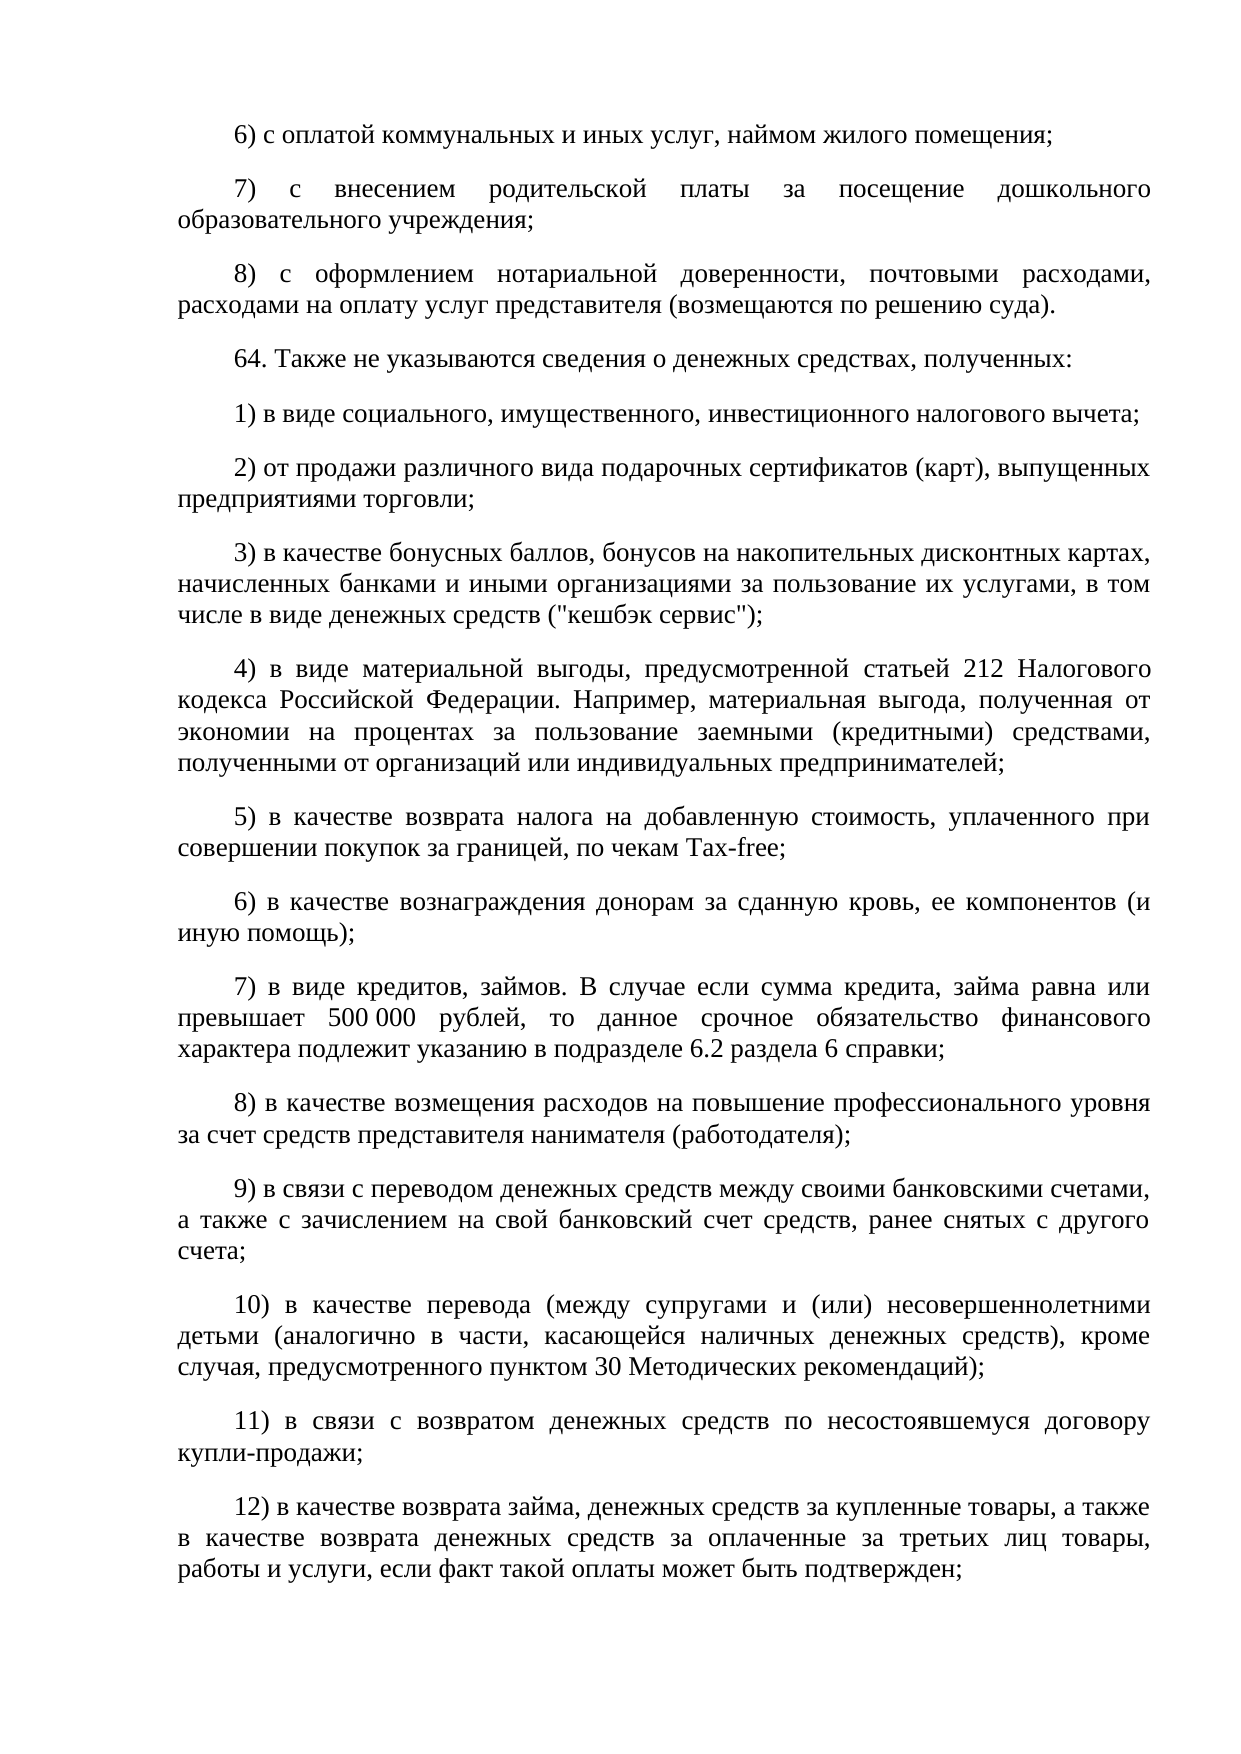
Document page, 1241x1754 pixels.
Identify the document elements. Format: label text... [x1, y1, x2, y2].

text 4) в виде материальной выгоды, предусмотренной статьей 212 Налогового кодекса Российской Федерации. Например, материальная выгода, полученная от экономии на процентах за пользование заемными (кредитными) средствами, полученными от организаций или индивидуальных предпринимателей; [177, 652, 1152, 777]
text 2) от продажи различного вида подарочных сертификатов (карт), выпущенных предприятиями торговли; [177, 451, 1152, 513]
text 8) в качестве возмещения расходов на повышение профессионального уровня за счет средств представителя нанимателя (работодателя); [177, 1087, 1152, 1149]
text 7) в виде кредитов, займов. В случае если сумма кредита, займа равна или превышает 500 000 рублей, то данное срочное обязательство финансового характера подлежит указанию в подразделе 6.2 раздела 6 справки; [177, 970, 1152, 1064]
text 64. Также не указываются сведения о денежных средствах, полученных: [177, 343, 1152, 374]
text 3) в качестве бонусных баллов, бонусов на накопительных дисконтных картах, начисленных банками и иными организациями за пользование их услугами, в том числе в виде денежных средств ("кешбэк сервис"); [177, 536, 1152, 629]
text 1) в виде социального, имущественного, инвестиционного налогового вычета; [177, 397, 1152, 428]
text 10) в качестве перевода (между супругами и (или) несовершеннолетними детьми (аналогично в части, касающейся наличных денежных средств), кроме случая, предусмотренного пунктом 30 Методических рекомендаций); [177, 1288, 1152, 1382]
text 8) с оформлением нотариальной доверенности, почтовыми расходами, расходами на оплату услуг представителя (возмещаются по решению суда). [177, 257, 1152, 320]
text 6) в качестве вознаграждения донорам за сданную кровь, ее компонентов (и иную помощь); [177, 885, 1152, 947]
text 5) в качестве возврата налога на добавленную стоимость, уплаченного при совершении покупок за границей, по чекам Tax-free; [177, 800, 1152, 862]
text 9) в связи с переводом денежных средств между своими банковскими счетами, а также с зачислением на свой банковский счет средств, ранее снятых с другого счета; [177, 1172, 1152, 1265]
text 6) с оплатой коммунальных и иных услуг, наймом жилого помещения; [177, 118, 1152, 149]
text 12) в качестве возврата займа, денежных средств за купленные товары, а также в качестве возврата денежных средств за оплаченные за третьих лиц товары, работы и услуги, если факт такой оплаты может быть подтвержден; [177, 1490, 1152, 1583]
text 7) с внесением родительской платы за посещение дошкольного образовательного учреждения; [177, 172, 1152, 234]
text 11) в связи с возвратом денежных средств по несостоявшемуся договору купли-продажи; [177, 1404, 1152, 1467]
